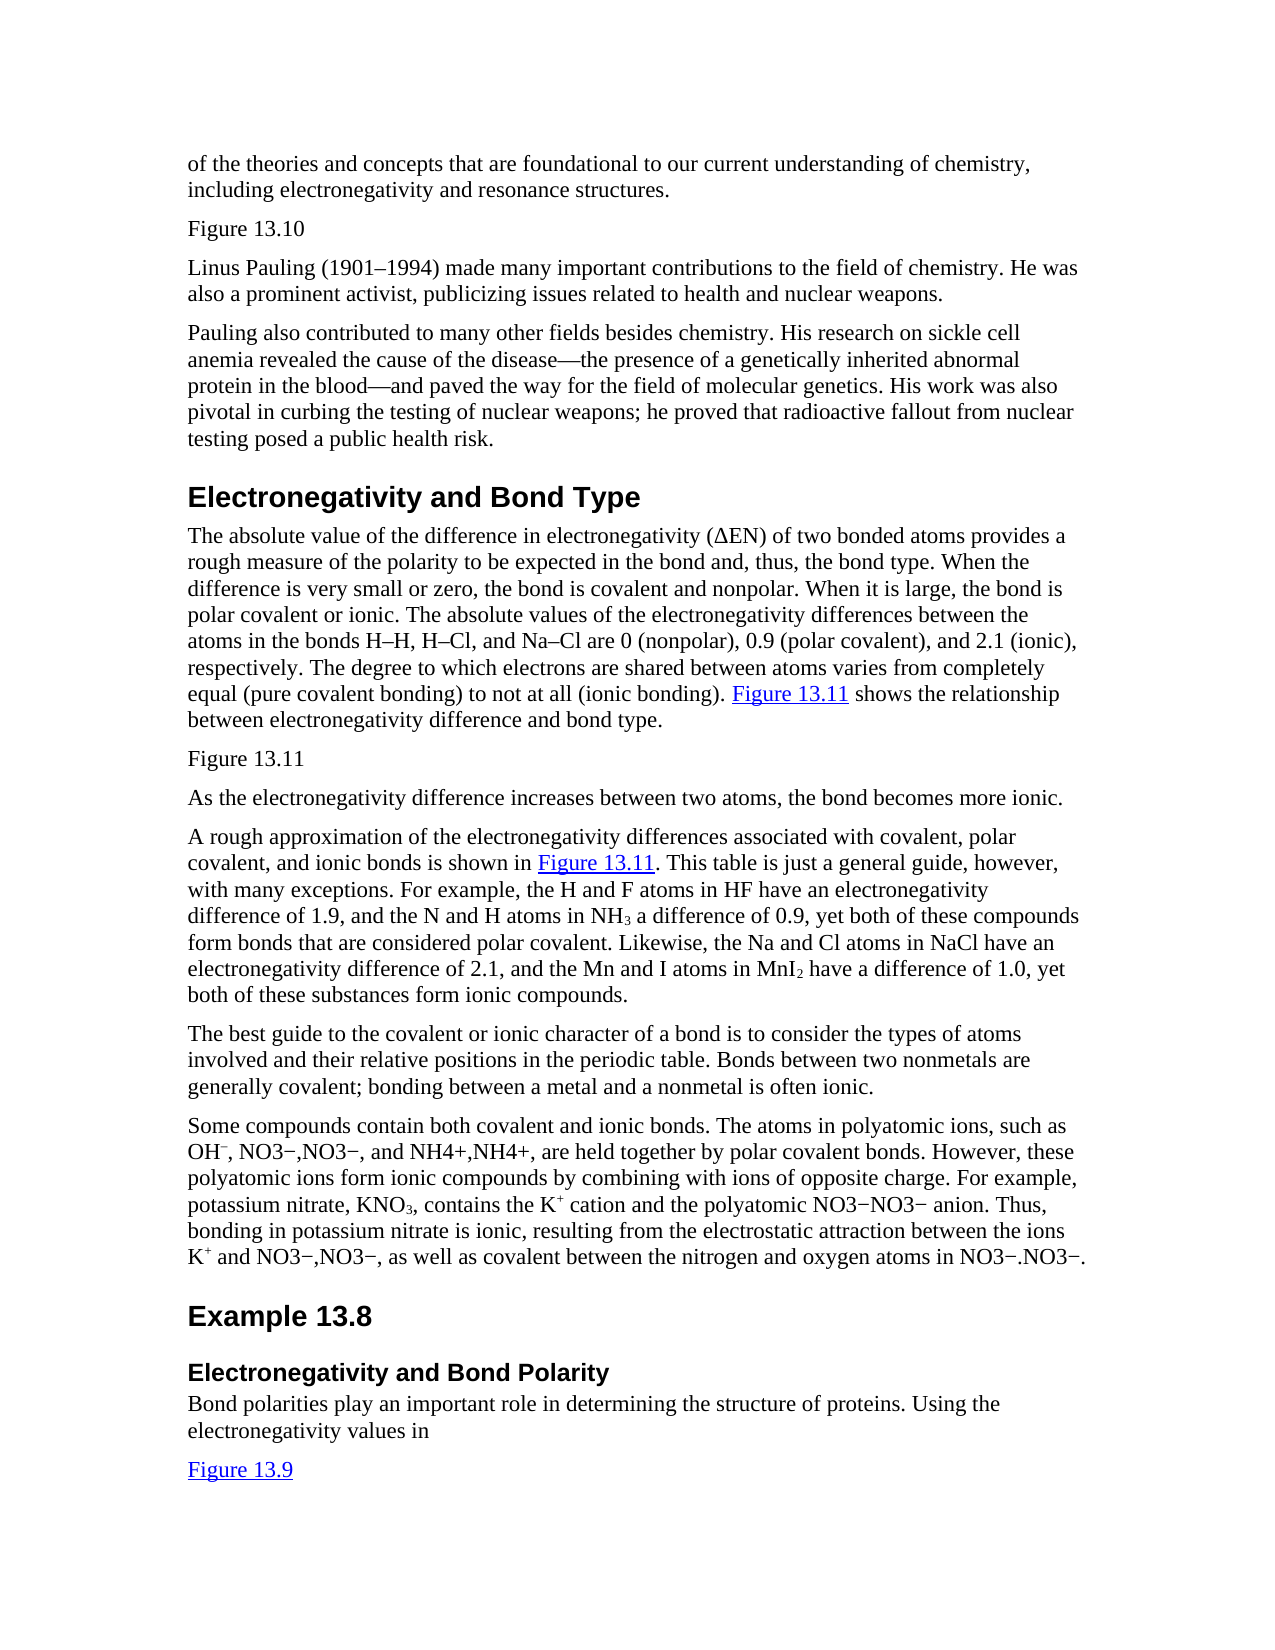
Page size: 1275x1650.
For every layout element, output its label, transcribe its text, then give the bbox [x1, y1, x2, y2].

text The absolute value of the difference in electronegativity (ΔEN) of two bonded atoms provides a rough measure of the polarity to be expected in the bond and, thus, the bond type. When the difference is very small or zero, the bond is covalent and nonpolar. When it is large, the bond is polar covalent or ionic. The absolute values of the electronegativity differences between the atoms in the bonds H–H, H–Cl, and Na–Cl are 0 (nonpolar), 0.9 (polar covalent), and 2.1 (ionic), respectively. The degree to which electrons are shared between atoms varies from completely equal (pure covalent bonding) to not at all (ionic bonding). Figure 13.11 shows the relationship between electronegativity difference and bond type. [187, 522, 1087, 733]
text Figure 13.9 [187, 1456, 1087, 1482]
text As the electronegativity difference increases between two atoms, the bond becomes more ionic. [187, 784, 1087, 811]
text Some compounds contain both covalent and ionic bonds. The atoms in polyatomic ions, such as OH–, NO3−,NO3−, and NH4+,NH4+, are held together by polar covalent bonds. However, these polyatomic ions form ionic compounds by combining with ions of opposite charge. For example, potassium nitrate, KNO3, contains the K+ cation and the polyatomic NO3−NO3− anion. Thus, bonding in potassium nitrate is ionic, resulting from the electrostatic attraction between the ions K+ and NO3−,NO3−, as well as covalent between the nitrogen and oxygen atoms in NO3−.NO3−. [187, 1112, 1087, 1270]
subtitle Electronegativity and Bond Polarity [187, 1357, 1087, 1386]
text A rough approximation of the electronegativity differences associated with covalent, polar covalent, and ionic bonds is shown in Figure 13.11. This table is just a general guide, however, with many exceptions. For example, the H and F atoms in HF have an electronegativity difference of 1.9, and the N and H atoms in NH3 a difference of 0.9, yet both of these compounds form bonds that are considered polar covalent. Likewise, the Na and Cl atoms in NaCl have an electronegativity difference of 2.1, and the Mn and I atoms in MnI2 have a difference of 1.0, yet both of these substances form ionic compounds. [187, 823, 1087, 1008]
text Pauling also contributed to many other fields besides chemistry. His research on sickle cell anemia revealed the cause of the disease—the presence of a genetically inherited abnormal protein in the blood—and paved the way for the field of molecular genetics. His work was also pivotal in curbing the testing of nuclear weapons; he proved that radioactive fallout from nuclear testing posed a public health risk. [187, 319, 1087, 451]
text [187, 150, 1087, 203]
text Linus Pauling (1901–1994) made many important contributions to the field of chemistry. He was also a prominent activist, publicizing issues related to health and nuclear weapons. [187, 254, 1087, 307]
text Figure 13.11 [187, 745, 1087, 772]
text The best guide to the covalent or ionic character of a bond is to consider the types of atoms involved and their relative positions in the periodic table. Bonds between two nonmetals are generally covalent; bonding between a metal and a nonmetal is often ionic. [187, 1020, 1087, 1099]
text Figure 13.10 [187, 215, 1087, 242]
text Bond polarities play an important role in determining the structure of proteins. Using the electronegativity values in [187, 1390, 1087, 1443]
subtitle Example 13.8 [187, 1299, 1087, 1332]
subtitle Electronegativity and Bond Type [187, 480, 1087, 514]
